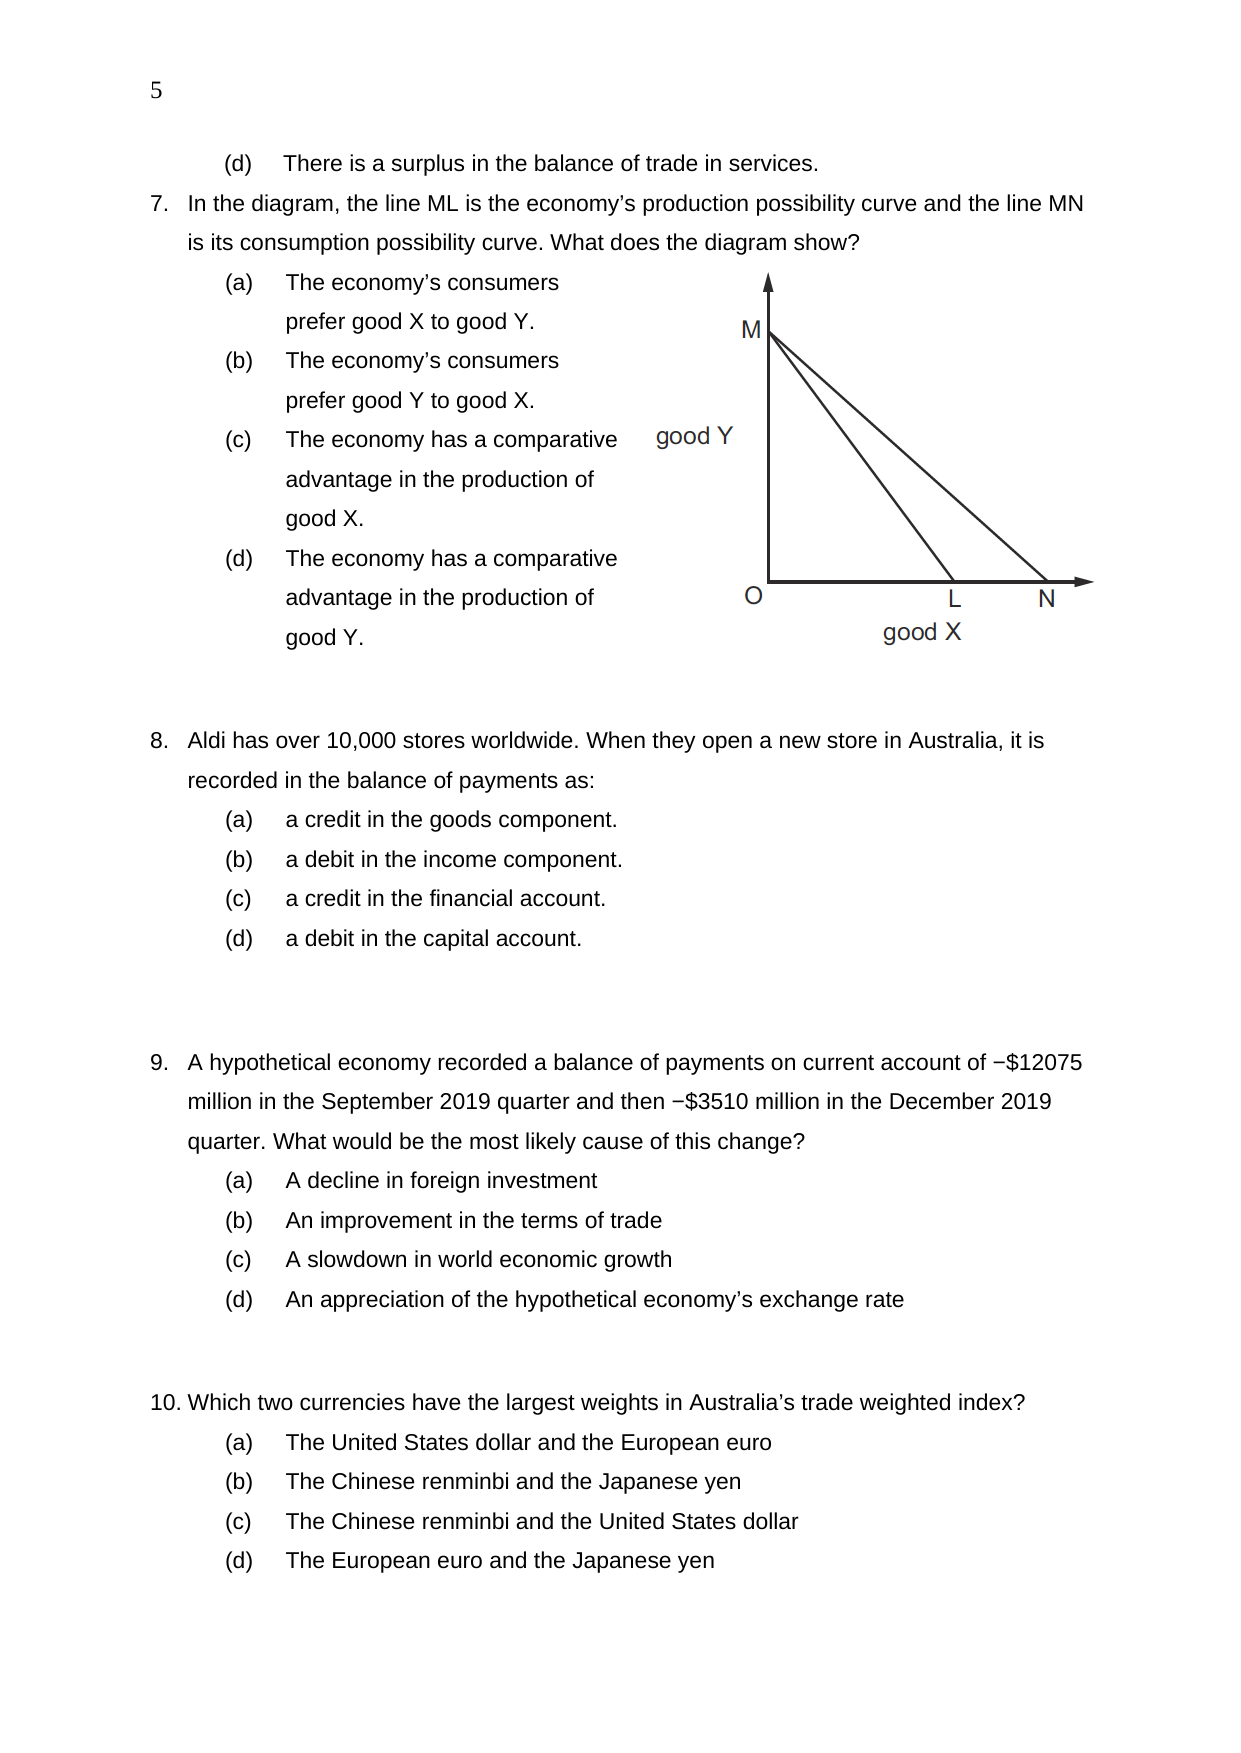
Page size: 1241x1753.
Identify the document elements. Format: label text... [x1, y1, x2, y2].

list a debit in the income component. [225, 846, 1090, 872]
list Which two currencies have the largest weights in Australia’s trade weighted index? [150, 1389, 1090, 1416]
list a credit in the financial account. [225, 885, 1090, 911]
list A slowdown in world economic growth [225, 1246, 1090, 1273]
picture [636, 259, 1110, 649]
list A hypothetical economy recorded a balance of payments on current account of −$12075 million in the September 2019 quarter and then −$3510 million in the December 2019 quarter. What would be the most likely cause of this change? [150, 1049, 1090, 1154]
list In the diagram, the line ML is the economy’s production possibility curve and the line MN is its consumption possibility curve. What does the diagram show? [150, 189, 1090, 255]
list The economy’s consumers prefer good Y to good X. [225, 347, 636, 413]
list The Chinese renminbi and the Japanese yen [225, 1468, 1090, 1494]
list The economy’s consumers prefer good X to good Y. [225, 268, 636, 334]
list An improvement in the terms of trade [225, 1207, 1090, 1233]
list The economy has a comparative advantage in the production of good Y. [225, 545, 1090, 650]
list Aldi has over 10,000 stores worldwide. When they open a new store in Australia, it is recorded in the balance of payments as: [150, 727, 1090, 793]
list The Chinese renminbi and the United States dollar [225, 1508, 1090, 1534]
list An appreciation of the hypothetical economy’s exchange rate [225, 1286, 1090, 1312]
list The European euro and the Japanese yen [225, 1547, 1090, 1573]
list A decline in foreign investment [225, 1167, 1090, 1194]
list a credit in the goods component. [225, 806, 1090, 832]
list The economy has a comparative advantage in the production of good X. [225, 426, 636, 532]
list The United States dollar and the European euro [225, 1429, 1090, 1455]
list There is a surplus in the balance of trade in services. [224, 150, 1090, 176]
list a debit in the capital account. [225, 924, 1090, 951]
